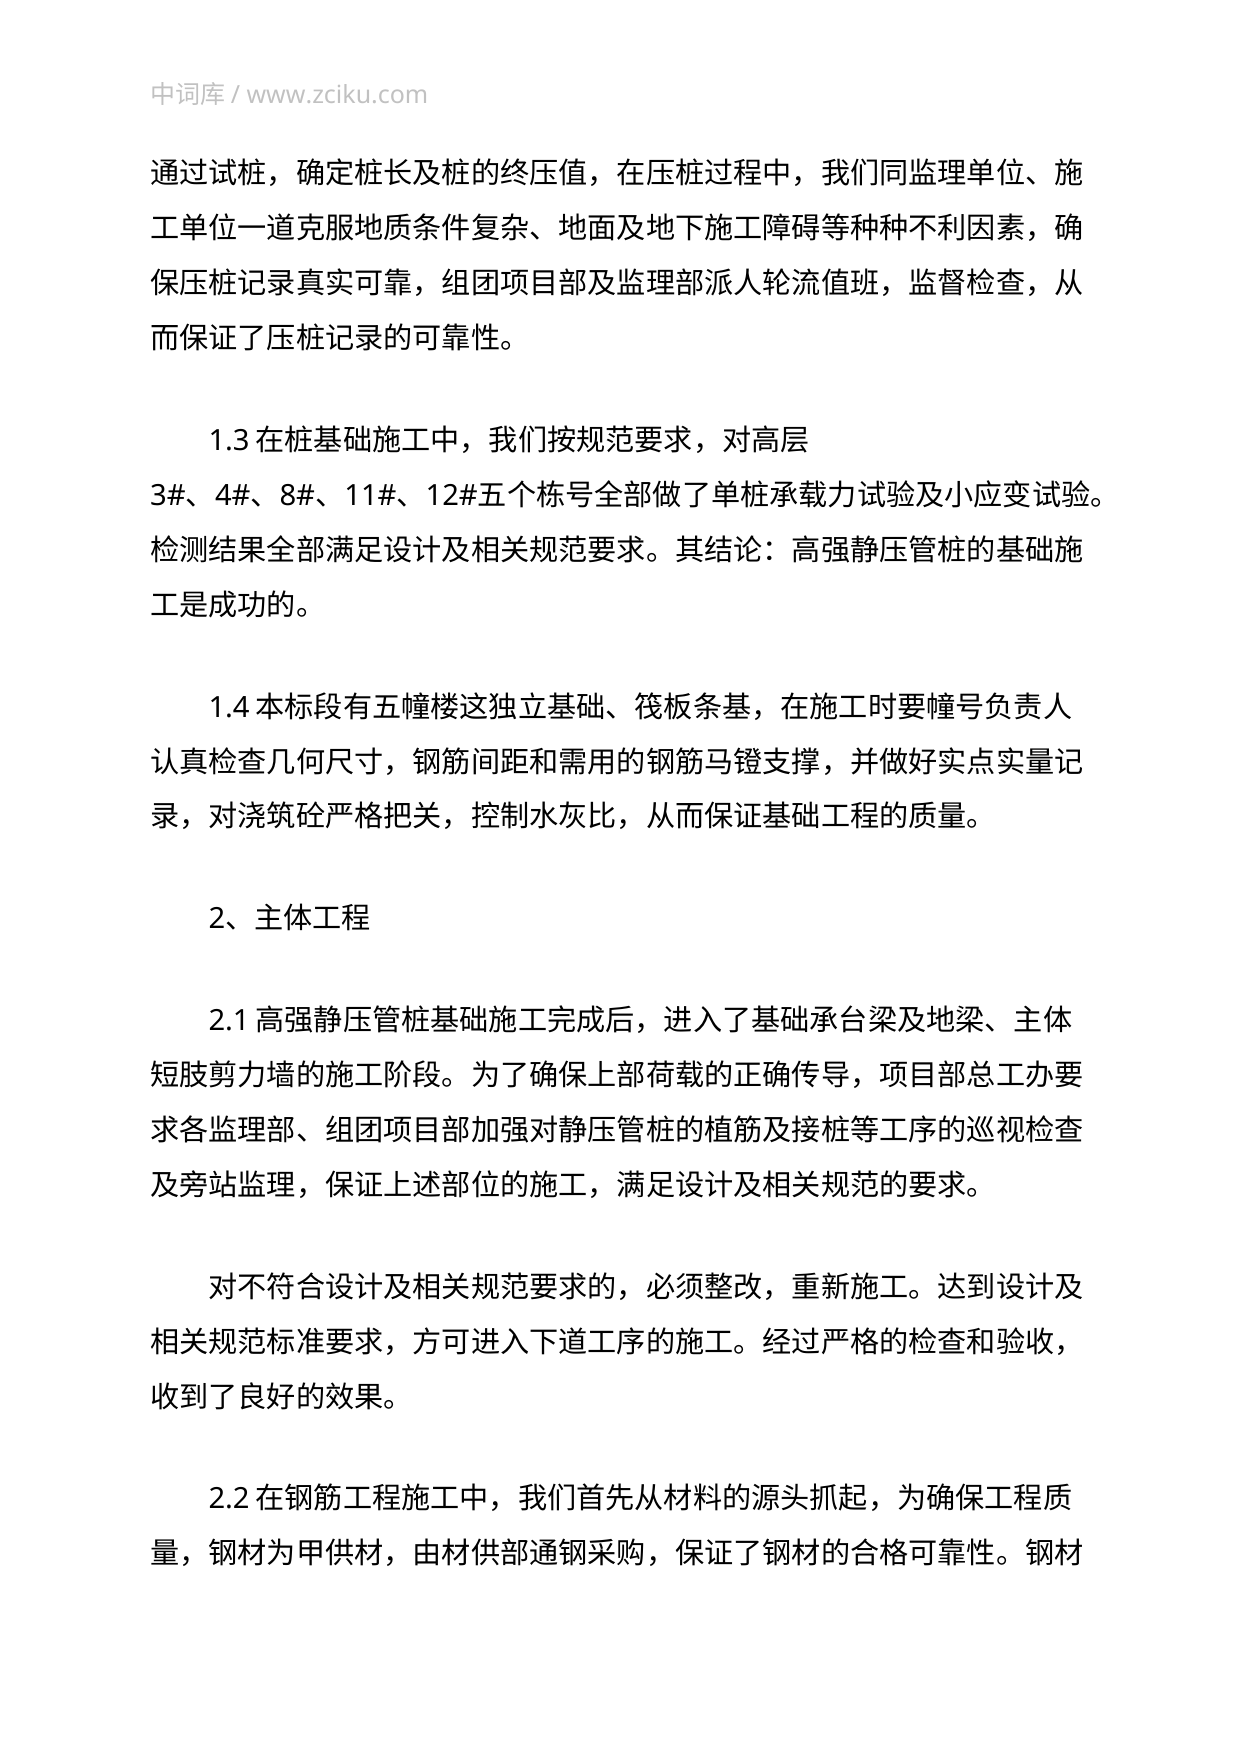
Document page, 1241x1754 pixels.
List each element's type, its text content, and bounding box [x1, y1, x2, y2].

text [150, 1475, 1090, 1572]
text 2.1高强静压管桩基础施工完成后，进入了基础承台梁及地梁、主体短肢剪力墙的施工阶段。为了确保上部荷载的正确传导，项目部总工办要求各监理部、组团项目部加强对静压管桩的植筋及接桩等工序的巡视检查及旁站监理，保证上述部位的施工，满足设计及相关规范的要求。 [150, 997, 1090, 1204]
text 1.4本标段有五幢楼这独立基础、筏板条基，在施工时要幢号负责人认真检查几何尺寸，钢筋间距和需用的钢筋马镫支撑，并做好实点实量记录，对浇筑砼严格把关，控制水灰比，从而保证基础工程的质量。 [150, 683, 1090, 835]
text 对不符合设计及相关规范要求的，必须整改，重新施工。达到设计及相关规范标准要求，方可进入下道工序的施工。经过严格的检查和验收，收到了良好的效果。 [150, 1263, 1090, 1415]
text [150, 150, 1090, 357]
text 1.3在桩基础施工中，我们按规范要求，对高层3#、4#、8#、11#、12#五个栋号全部做了单桩承载力试验及小应变试验。检测结果全部满足设计及相关规范要求。其结论：高强静压管桩的基础施工是成功的。 [150, 416, 1090, 624]
text 2、主体工程 [150, 895, 1090, 937]
